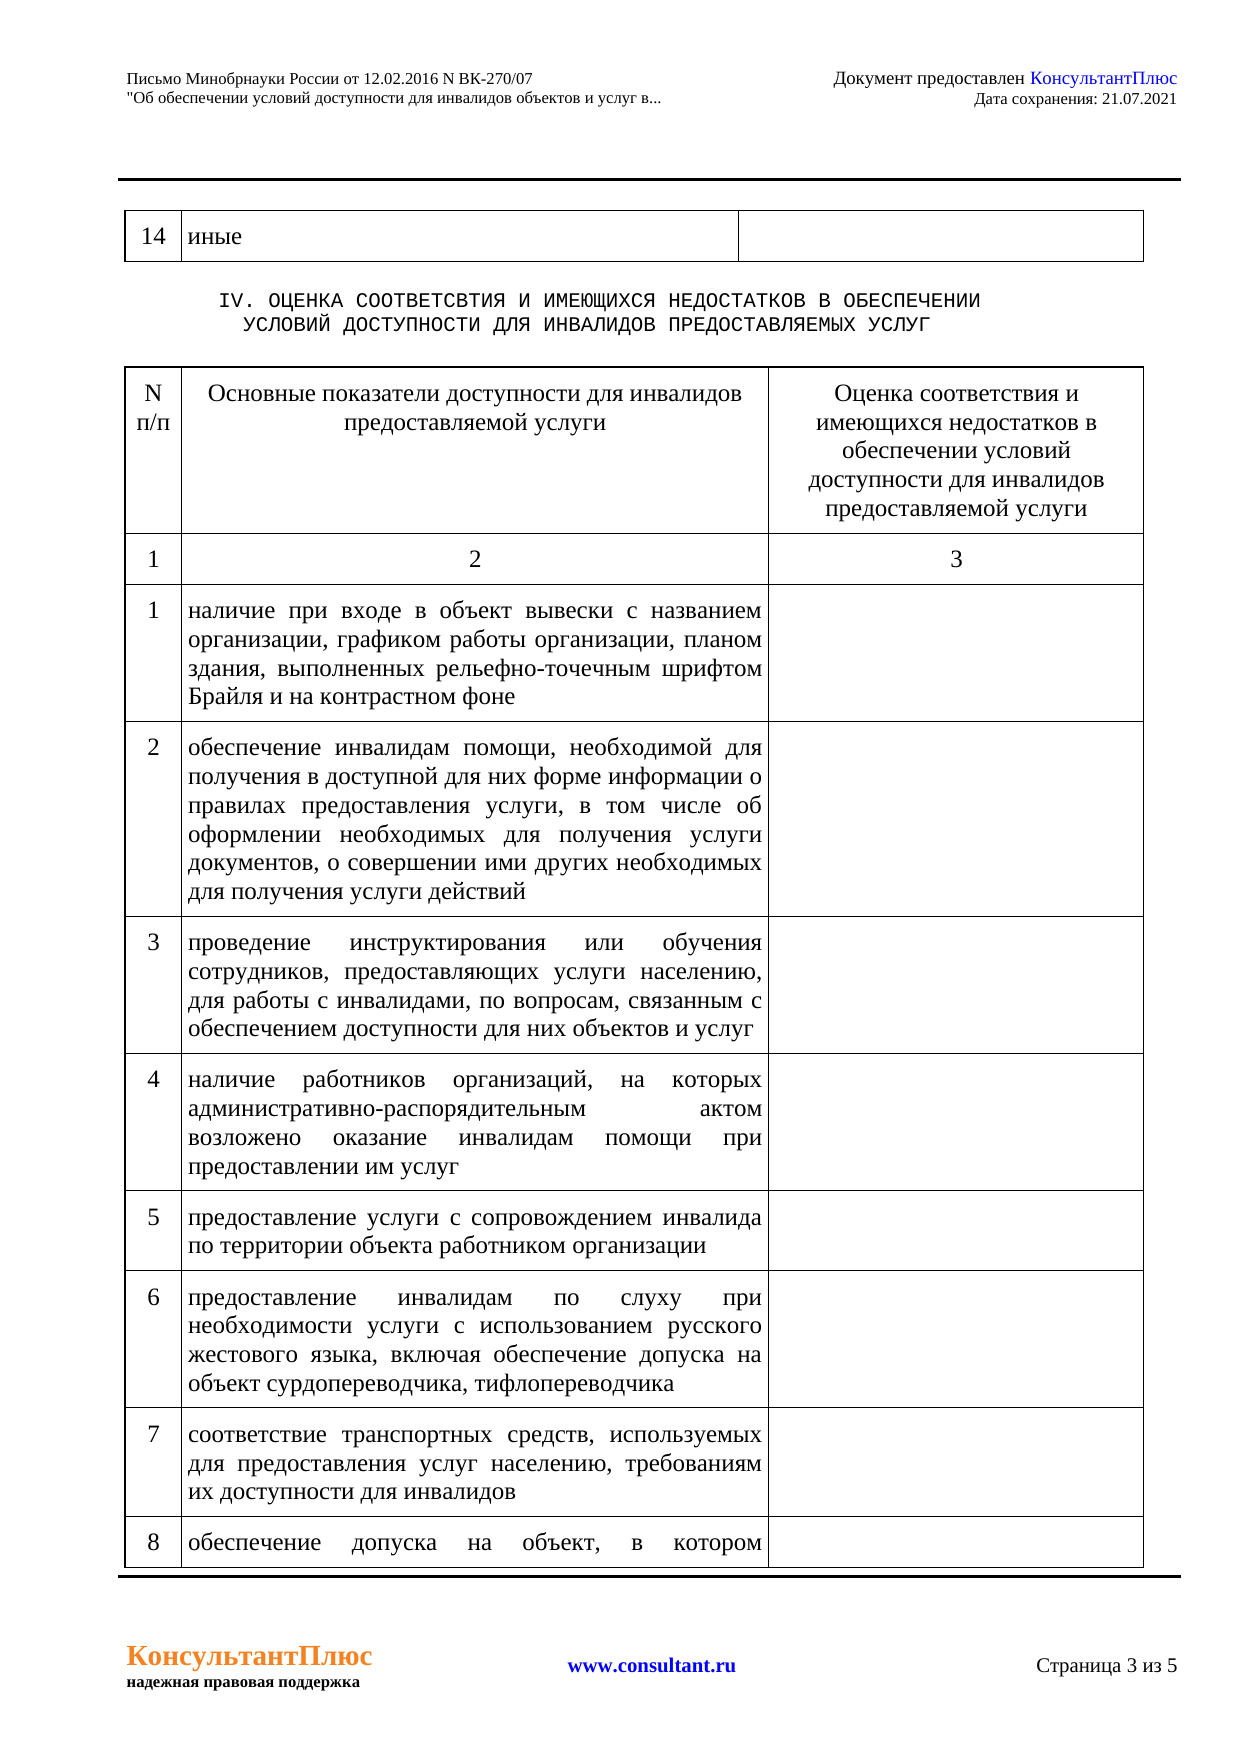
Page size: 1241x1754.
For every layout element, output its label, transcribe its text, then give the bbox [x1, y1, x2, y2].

table_header Основные показатели доступности для инвалидов предоставляемой услуги [182, 368, 768, 532]
table_cell 4 [126, 1054, 181, 1190]
table_cell [769, 1517, 1143, 1567]
table_cell предоставление инвалидам по слуху при необходимости услуги с использованием русского жестового языка, включая обеспечение допуска на объект сурдопереводчика, тифлопереводчика [182, 1271, 768, 1407]
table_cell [182, 1517, 768, 1567]
table_cell иные [182, 211, 738, 261]
text IV. ОЦЕНКА СООТВЕТСВТИЯ И ИМЕЮЩИХСЯ НЕДОСТАТКОВ В ОБЕСПЕЧЕНИИ [118, 290, 1181, 314]
table_cell [769, 585, 1143, 721]
table_cell 2 [126, 722, 181, 916]
table_cell 1 [126, 585, 181, 721]
table_cell [739, 211, 1143, 261]
table_cell [769, 917, 1143, 1053]
table_cell 7 [126, 1408, 181, 1516]
table_cell 2 [182, 534, 768, 583]
table_cell 5 [126, 1191, 181, 1270]
table_cell наличие работников организаций, на которых административно-распорядительным актом возложено оказание инвалидам помощи при предоставлении им услуг [182, 1054, 768, 1190]
table_cell соответствие транспортных средств, используемых для предоставления услуг населению, требованиям их доступности для инвалидов [182, 1408, 768, 1516]
table_cell 8 [126, 1517, 181, 1567]
table_cell обеспечение инвалидам помощи, необходимой для получения в доступной для них форме информации о правилах предоставления услуги, в том числе об оформлении необходимых для получения услуги документов, о совершении ими других необходимых для получения услуги действий [182, 722, 768, 916]
table_cell [769, 1408, 1143, 1516]
table_cell 3 [769, 534, 1143, 583]
table_cell 3 [126, 917, 181, 1053]
table_cell наличие при входе в объект вывески с названием организации, графиком работы организации, планом здания, выполненных рельефно-точечным шрифтом Брайля и на контрастном фоне [182, 585, 768, 721]
table_cell [769, 1271, 1143, 1407]
table_cell 1 [126, 534, 181, 583]
table_cell 14 [126, 211, 181, 261]
table_header Оценка соответствия и имеющихся недостатков в обеспечении условий доступности для инвалидов предоставляемой услуги [769, 368, 1143, 532]
table_cell [769, 1054, 1143, 1190]
text УСЛОВИЙ ДОСТУПНОСТИ ДЛЯ ИНВАЛИДОВ ПРЕДОСТАВЛЯЕМЫХ УСЛУГ [118, 314, 1181, 338]
table_cell 6 [126, 1271, 181, 1407]
table_cell [769, 1191, 1143, 1270]
table_cell [769, 722, 1143, 916]
table_cell проведение инструктирования или обучения сотрудников, предоставляющих услуги населению, для работы с инвалидами, по вопросам, связанным с обеспечением доступности для них объектов и услуг [182, 917, 768, 1053]
table_cell предоставление услуги с сопровождением инвалида по территории объекта работником организации [182, 1191, 768, 1270]
table_header N п/п [126, 368, 181, 532]
